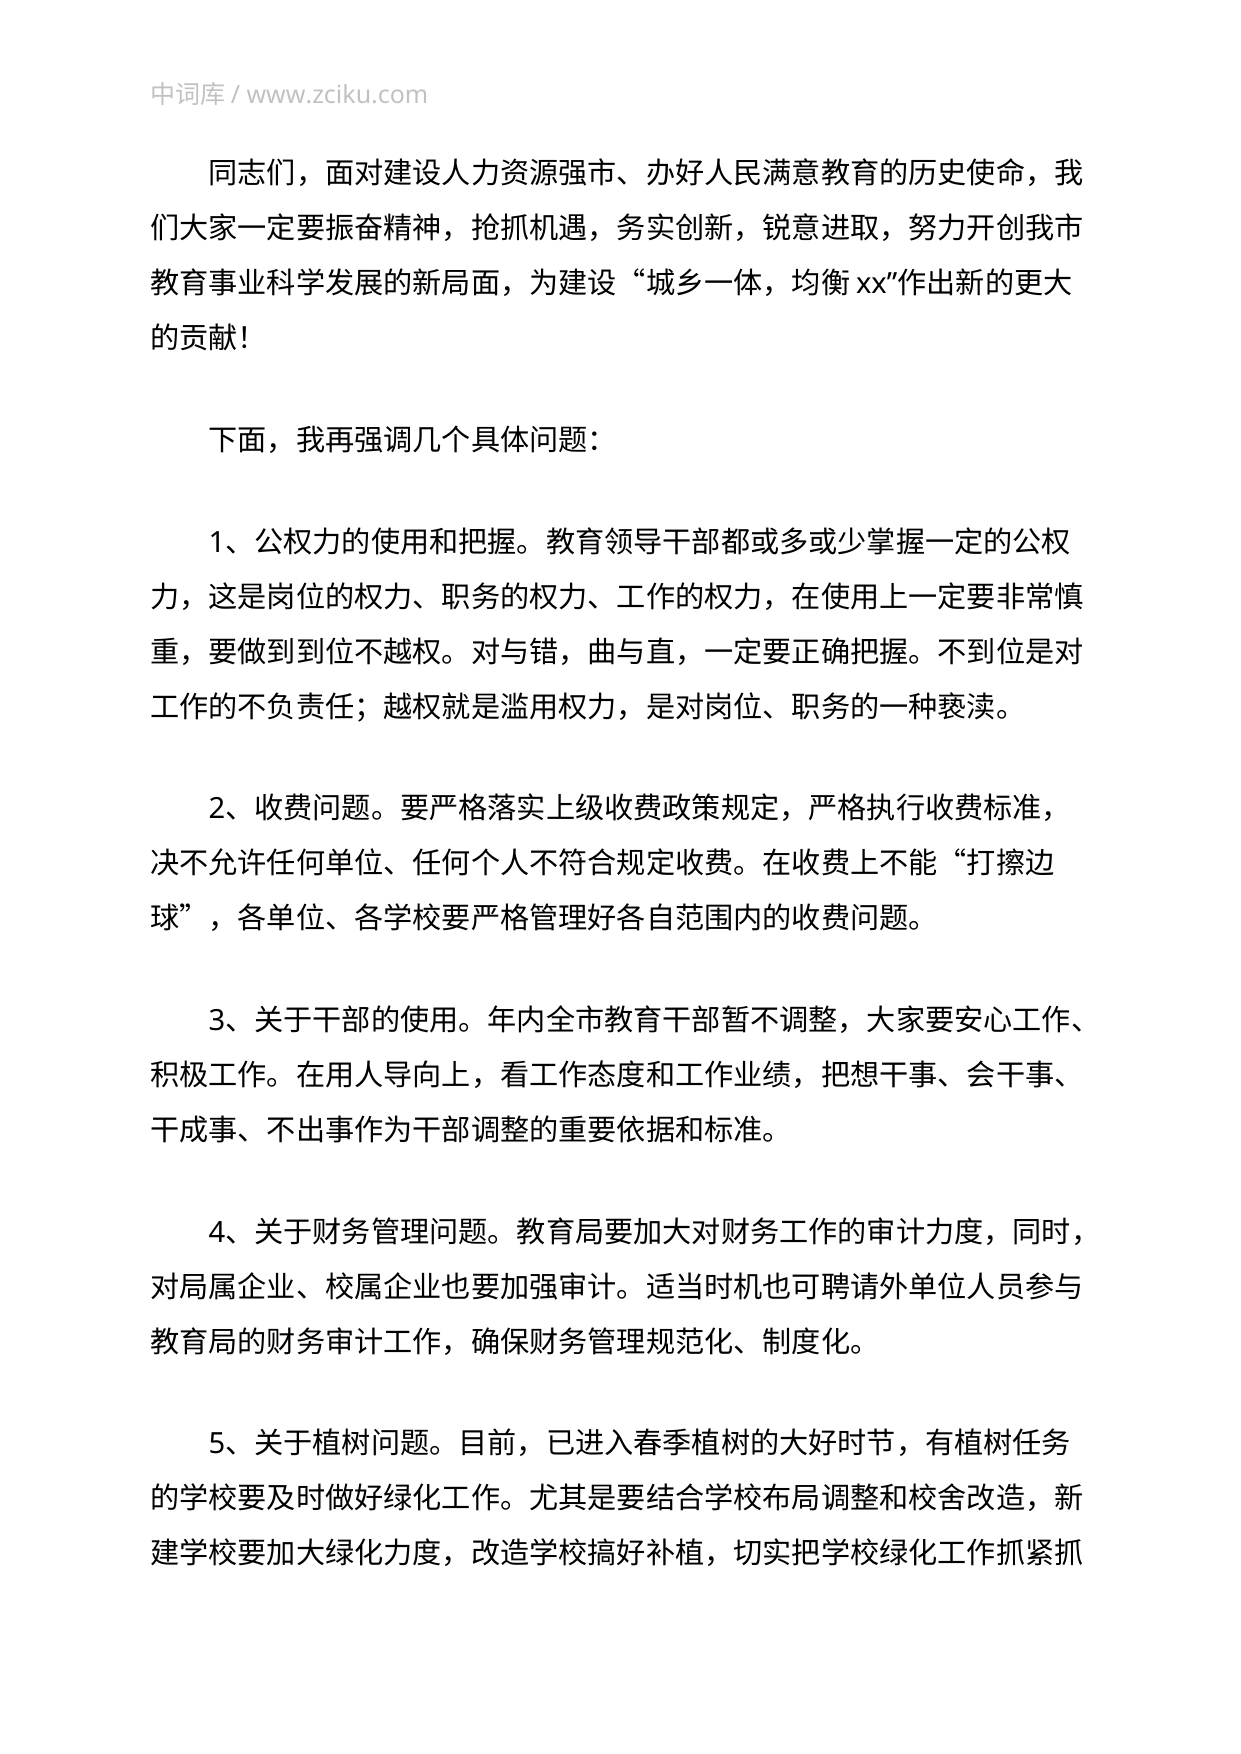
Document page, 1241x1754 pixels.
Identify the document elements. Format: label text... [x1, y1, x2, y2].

text 同志们，面对建设人力资源强市、办好人民满意教育的历史使命，我们大家一定要振奋精神，抢抓机遇，务实创新，锐意进取，努力开创我市教育事业科学发展的新局面，为建设“城乡一体，均衡xx”作出新的更大的贡献！ [150, 150, 1090, 357]
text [150, 1420, 1090, 1572]
text 下面，我再强调几个具体问题： [150, 417, 1090, 459]
text 1、公权力的使用和把握。教育领导干部都或多或少掌握一定的公权力，这是岗位的权力、职务的权力、工作的权力，在使用上一定要非常慎重，要做到到位不越权。对与错，曲与直，一定要正确把握。不到位是对工作的不负责任；越权就是滥用权力，是对岗位、职务的一种亵渎。 [150, 518, 1090, 725]
text 4、关于财务管理问题。教育局要加大对财务工作的审计力度，同时，对局属企业、校属企业也要加强审计。适当时机也可聘请外单位人员参与教育局的财务审计工作，确保财务管理规范化、制度化。 [150, 1208, 1090, 1360]
text 3、关于干部的使用。年内全市教育干部暂不调整，大家要安心工作、积极工作。在用人导向上，看工作态度和工作业绩，把想干事、会干事、干成事、不出事作为干部调整的重要依据和标准。 [150, 997, 1090, 1149]
text 2、收费问题。要严格落实上级收费政策规定，严格执行收费标准，决不允许任何单位、任何个人不符合规定收费。在收费上不能“打擦边球”，各单位、各学校要严格管理好各自范围内的收费问题。 [150, 785, 1090, 937]
